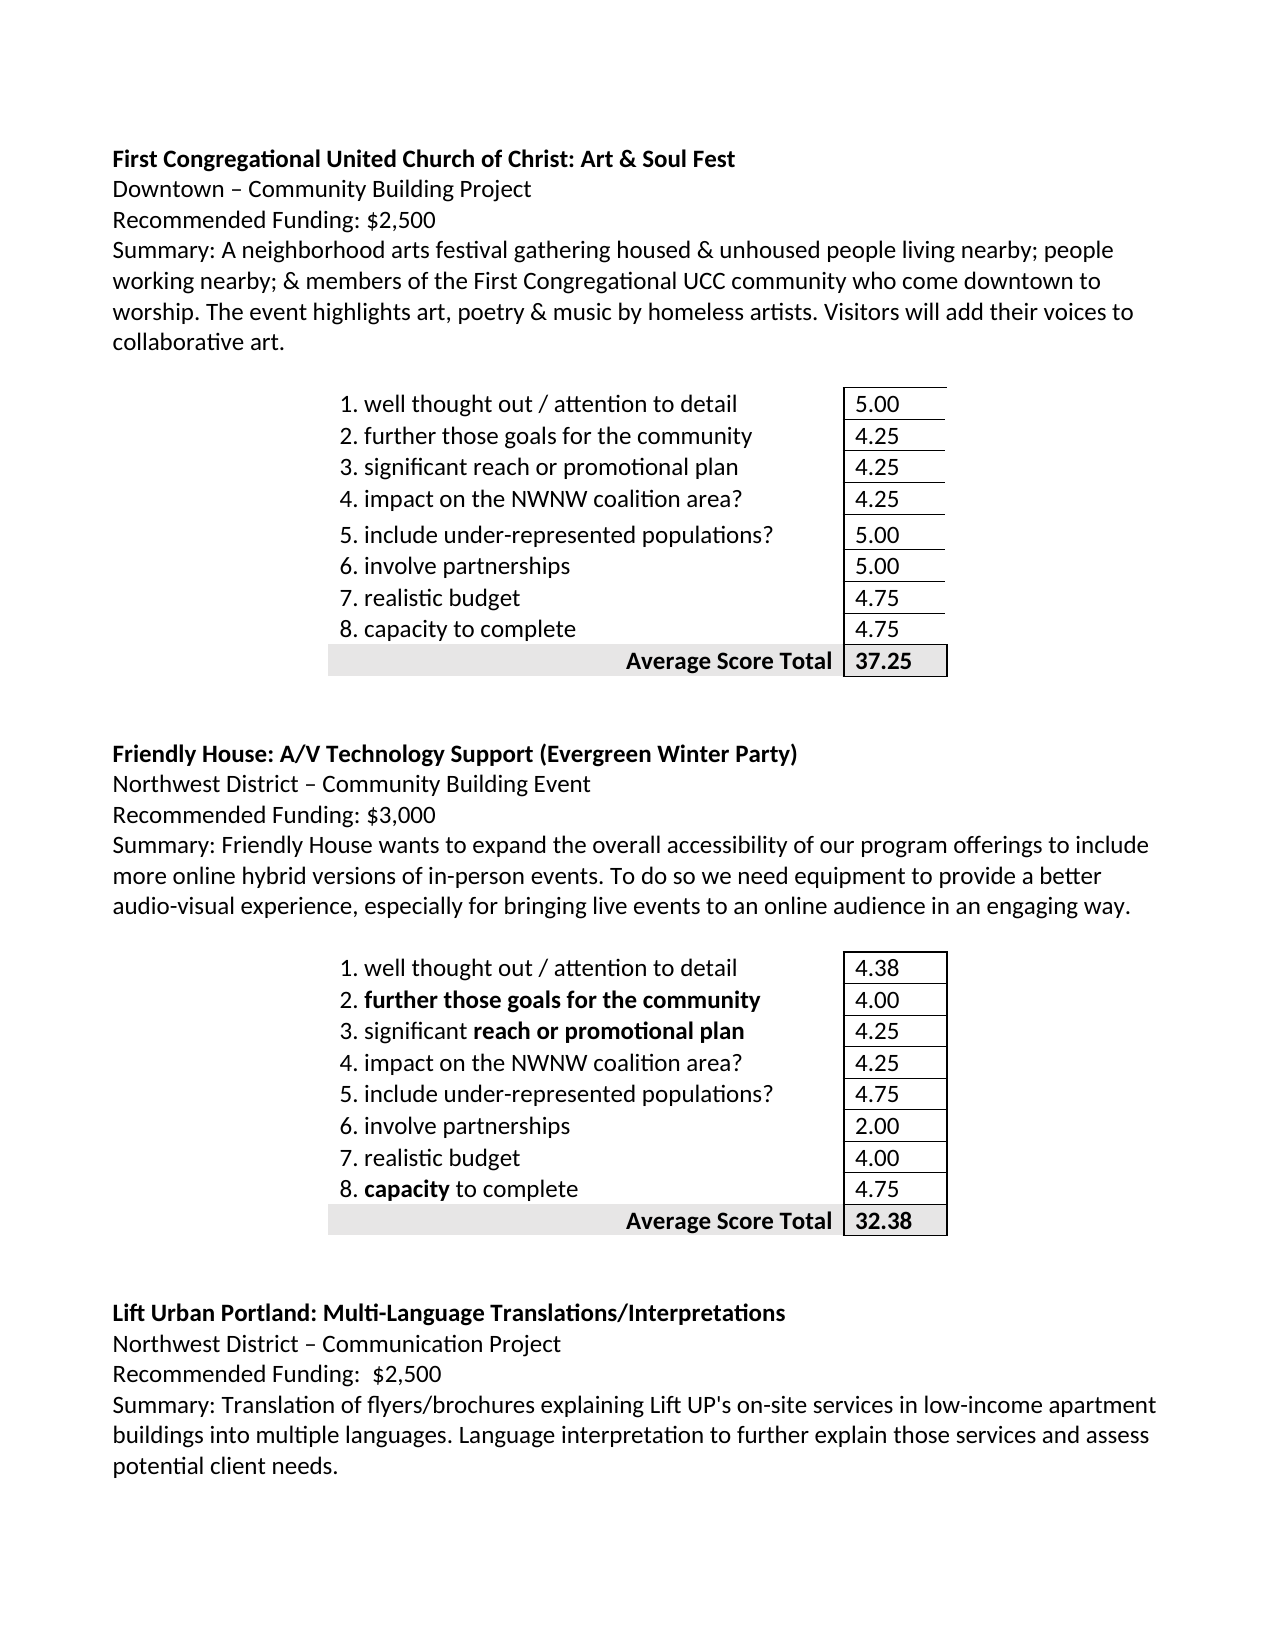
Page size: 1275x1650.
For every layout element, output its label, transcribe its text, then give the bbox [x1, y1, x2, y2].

table_cell 5.00 [845, 549, 947, 581]
table_cell 7. realistic budget [328, 581, 843, 612]
table_cell 4.25 [845, 1047, 946, 1078]
table_cell 5.00 [845, 514, 947, 549]
table_cell 4.75 [845, 1173, 946, 1204]
table_cell 3. significant reach or promotional plan [328, 1015, 843, 1046]
text Recommended Funding: $3,000 [112, 799, 1162, 829]
table_cell 2. further those goals for the community [328, 419, 843, 450]
table_cell 4.75 [845, 613, 947, 644]
text Summary: A neighborhood arts festival gathering housed & unhoused people living nearby; people working nearby; & members of the First Congregational UCC community who come downtown to worship. The event highlights art, poetry & music by homeless artists. Visitors will add their voices to collaborative art. [112, 234, 1162, 357]
table_cell 5. include under-represented populations? [328, 1078, 843, 1109]
text Friendly House: A/V Technology Support (Evergreen Winter Party) [112, 738, 1162, 768]
text Summary: Friendly House wants to expand the overall accessibility of our program offerings to include more online hybrid versions of in-person events. To do so we need equipment to provide a better audio-visual experience, especially for bringing live events to an online audience in an engaging way. [112, 829, 1162, 921]
table_cell 37.25 [845, 645, 946, 676]
table_header 4.38 [845, 953, 946, 983]
table_cell 4.25 [845, 482, 947, 513]
table_cell 7. realistic budget [328, 1141, 843, 1172]
table_cell 6. involve partnerships [328, 549, 843, 581]
text Summary: Translation of flyers/brochures explaining Lift UP's on-site services in low-income apartment buildings into multiple languages. Language interpretation to further explain those services and assess potential client needs. [112, 1389, 1162, 1481]
table_cell 8. capacity to complete [328, 613, 843, 644]
table_cell 6. involve partnerships [328, 1109, 843, 1141]
text Downtown – Community Building Project [112, 173, 1162, 204]
table_cell 4.00 [845, 984, 946, 1014]
table_cell 8. capacity to complete [328, 1172, 843, 1204]
table_cell 5. include under-represented populations? [328, 514, 843, 549]
table_cell Average Score Total [328, 644, 843, 676]
table_cell 4.25 [845, 450, 947, 482]
table_cell 32.38 [845, 1205, 946, 1235]
table_cell Average Score Total [328, 1204, 843, 1235]
table_cell 4. impact on the NWNW coalition area? [328, 1046, 843, 1078]
text Recommended Funding: $2,500 [112, 204, 1162, 234]
text Northwest District – Community Building Event [112, 768, 1162, 799]
text Recommended Funding: $2,500 [112, 1358, 1162, 1389]
table_cell 3. significant reach or promotional plan [328, 450, 843, 482]
text Lift Urban Portland: Multi-Language Translations/Interpretations [112, 1297, 1162, 1328]
table_cell 2. further those goals for the community [328, 983, 843, 1014]
table_cell 4.75 [845, 1079, 946, 1109]
text First Congregational United Church of Christ: Art & Soul Fest [112, 143, 1162, 173]
table_cell 4. impact on the NWNW coalition area? [328, 482, 843, 513]
table_cell 4.75 [845, 581, 947, 612]
text Northwest District – Communication Project [112, 1328, 1162, 1358]
table_cell 4.25 [845, 1016, 946, 1046]
table_header 1. well thought out / attention to detail [328, 951, 843, 983]
table_cell 4.00 [845, 1142, 946, 1172]
table_cell 2.00 [845, 1110, 946, 1141]
table_header 1. well thought out / attention to detail [328, 387, 843, 419]
table_cell 4.25 [845, 419, 947, 450]
table_header 5.00 [845, 388, 947, 419]
